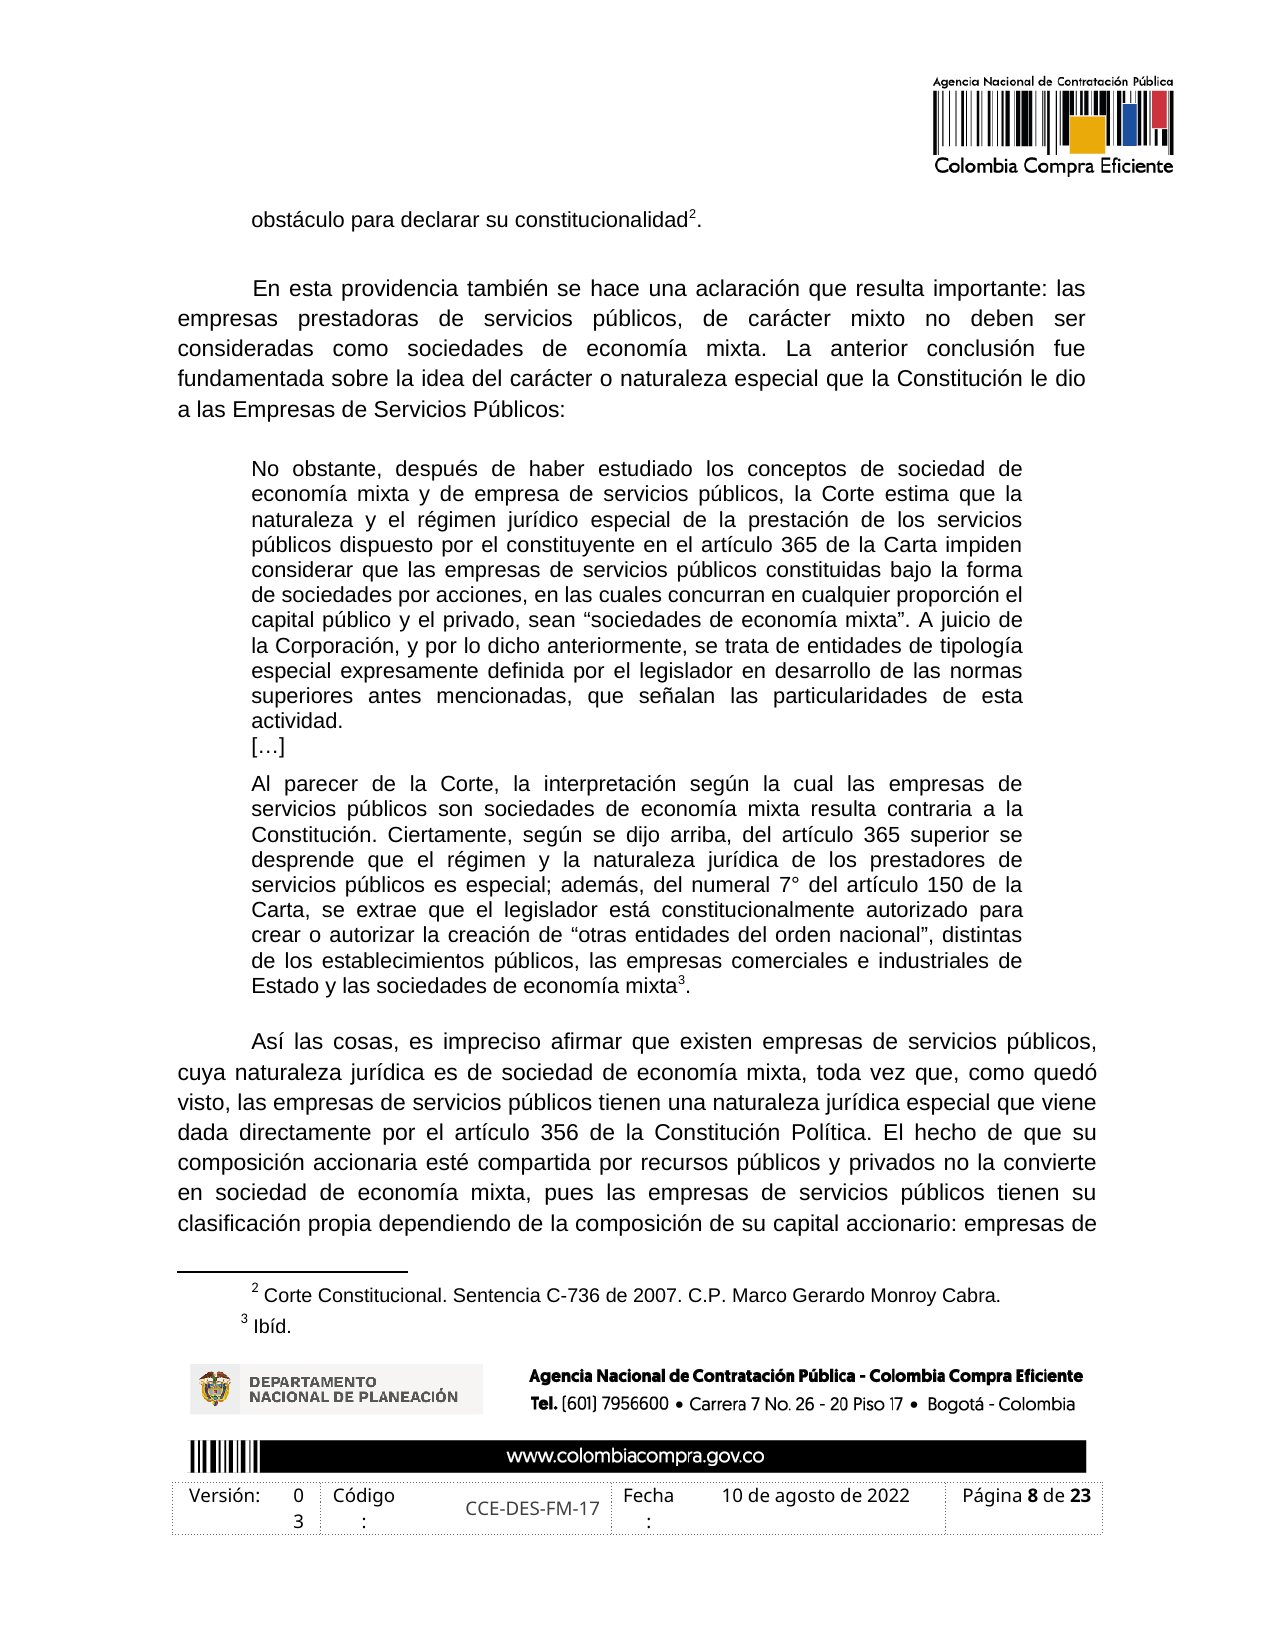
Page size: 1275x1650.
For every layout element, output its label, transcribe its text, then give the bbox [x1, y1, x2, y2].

text […] [251, 733, 1024, 759]
picture [926, 71, 1180, 177]
text No obstante, después de haber estudiado los conceptos de sociedad de economía mixta y de empresa de servicios públicos, la Corte estima que la naturaleza y el régimen jurídico especial de la prestación de los servicios públicos dispuesto por el constituyente en el artículo 365 de la Carta impiden considerar que las empresas de servicios públicos constituidas bajo la forma de sociedades por acciones, en las cuales concurran en cualquier proporción el capital público y el privado, sean “sociedades de economía mixta”. A juicio de la Corporación, y por lo dicho anteriormente, se trata de entidades de tipología especial expresamente definida por el legislador en desarrollo de las normas superiores antes mencionadas, que señalan las particularidades de esta actividad. [251, 456, 1024, 733]
text En esta providencia también se hace una aclaración que resulta importante: las empresas prestadoras de servicios públicos, de carácter mixto no deben ser consideradas como sociedades de economía mixta. La anterior conclusión fue fundamentada sobre la idea del carácter o naturaleza especial que la Constitución le dio a las Empresas de Servicios Públicos: [177, 275, 1086, 422]
picture [179, 1339, 1096, 1482]
text Al parecer de la Corte, la interpretación según la cual las empresas de servicios públicos son sociedades de economía mixta resulta contraria a la Constitución. Ciertamente, según se dijo arriba, del artículo 365 superior se desprende que el régimen y la naturaleza jurídica de los prestadores de servicios públicos es especial; además, del numeral 7° del artículo 150 de la Carta, se extrae que el legislador está constitucionalmente autorizado para crear o autorizar la creación de “otras entidades del orden nacional”, distintas de los establecimientos públicos, las empresas comerciales e industriales de Estado y las sociedades de economía mixta. [251, 771, 1024, 998]
